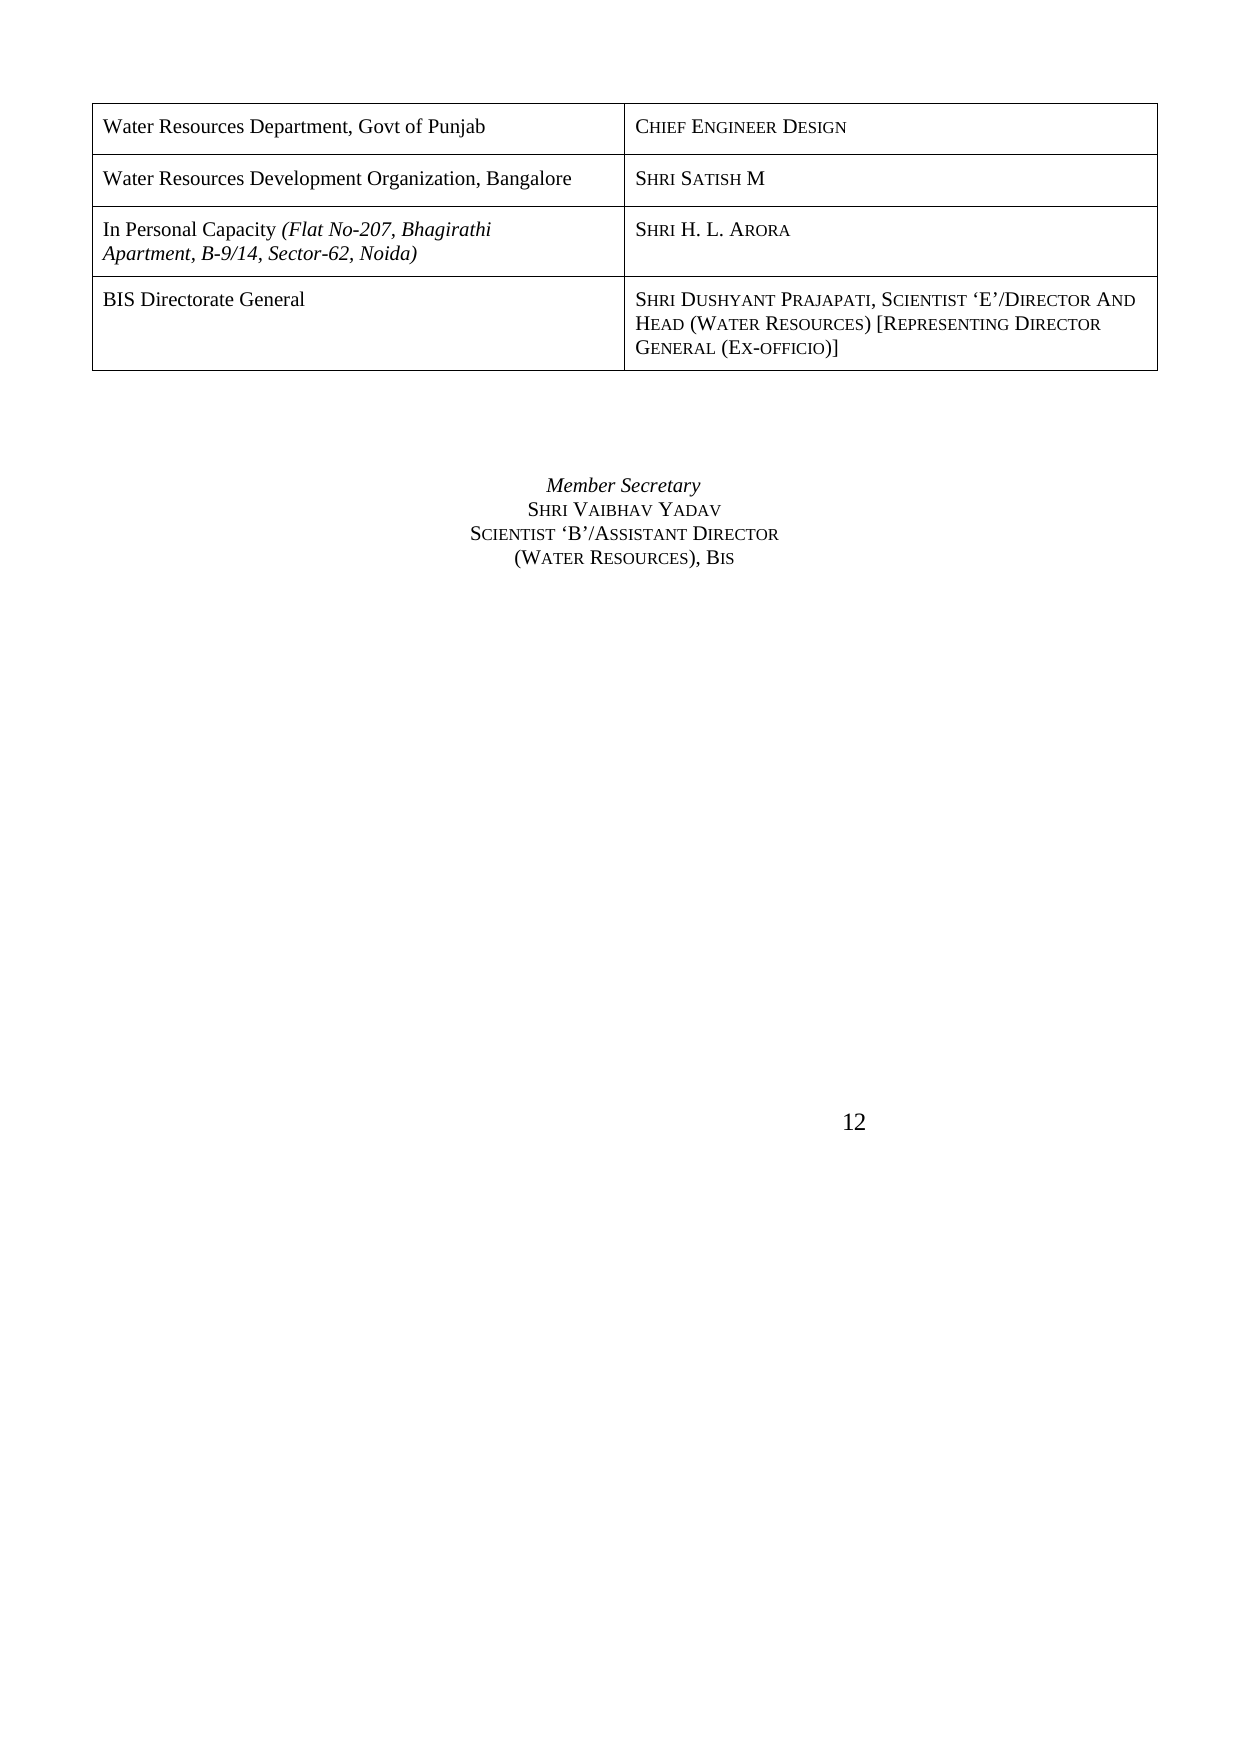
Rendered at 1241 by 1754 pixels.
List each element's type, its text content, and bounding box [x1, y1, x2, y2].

text Scientist ‘B’/Assistant Director [92, 521, 1157, 545]
table_cell Shri Satish M [625, 155, 1157, 206]
table_cell In Personal Capacity (Flat No-207, Bhagirathi Apartment, B-9/14, Sector-62, Noida) [93, 207, 624, 276]
table_cell Shri Dushyant Prajapati, Scientist ‘E’/Director And Head (Water Resources) [Representing Director General (Ex-officio)] [625, 277, 1157, 369]
text Member Secretary [92, 473, 1157, 497]
text Shri Vaibhav Yadav [92, 497, 1157, 521]
table_cell Shri H. L. Arora [625, 207, 1157, 276]
table_cell BIS Directorate General [93, 277, 624, 369]
table_cell Water Resources Department, Govt of Punjab [93, 104, 624, 154]
table_cell Chief Engineer Design [625, 104, 1157, 154]
text (Water Resources), Bis [92, 545, 1157, 569]
table_cell Water Resources Development Organization, Bangalore [93, 155, 624, 206]
